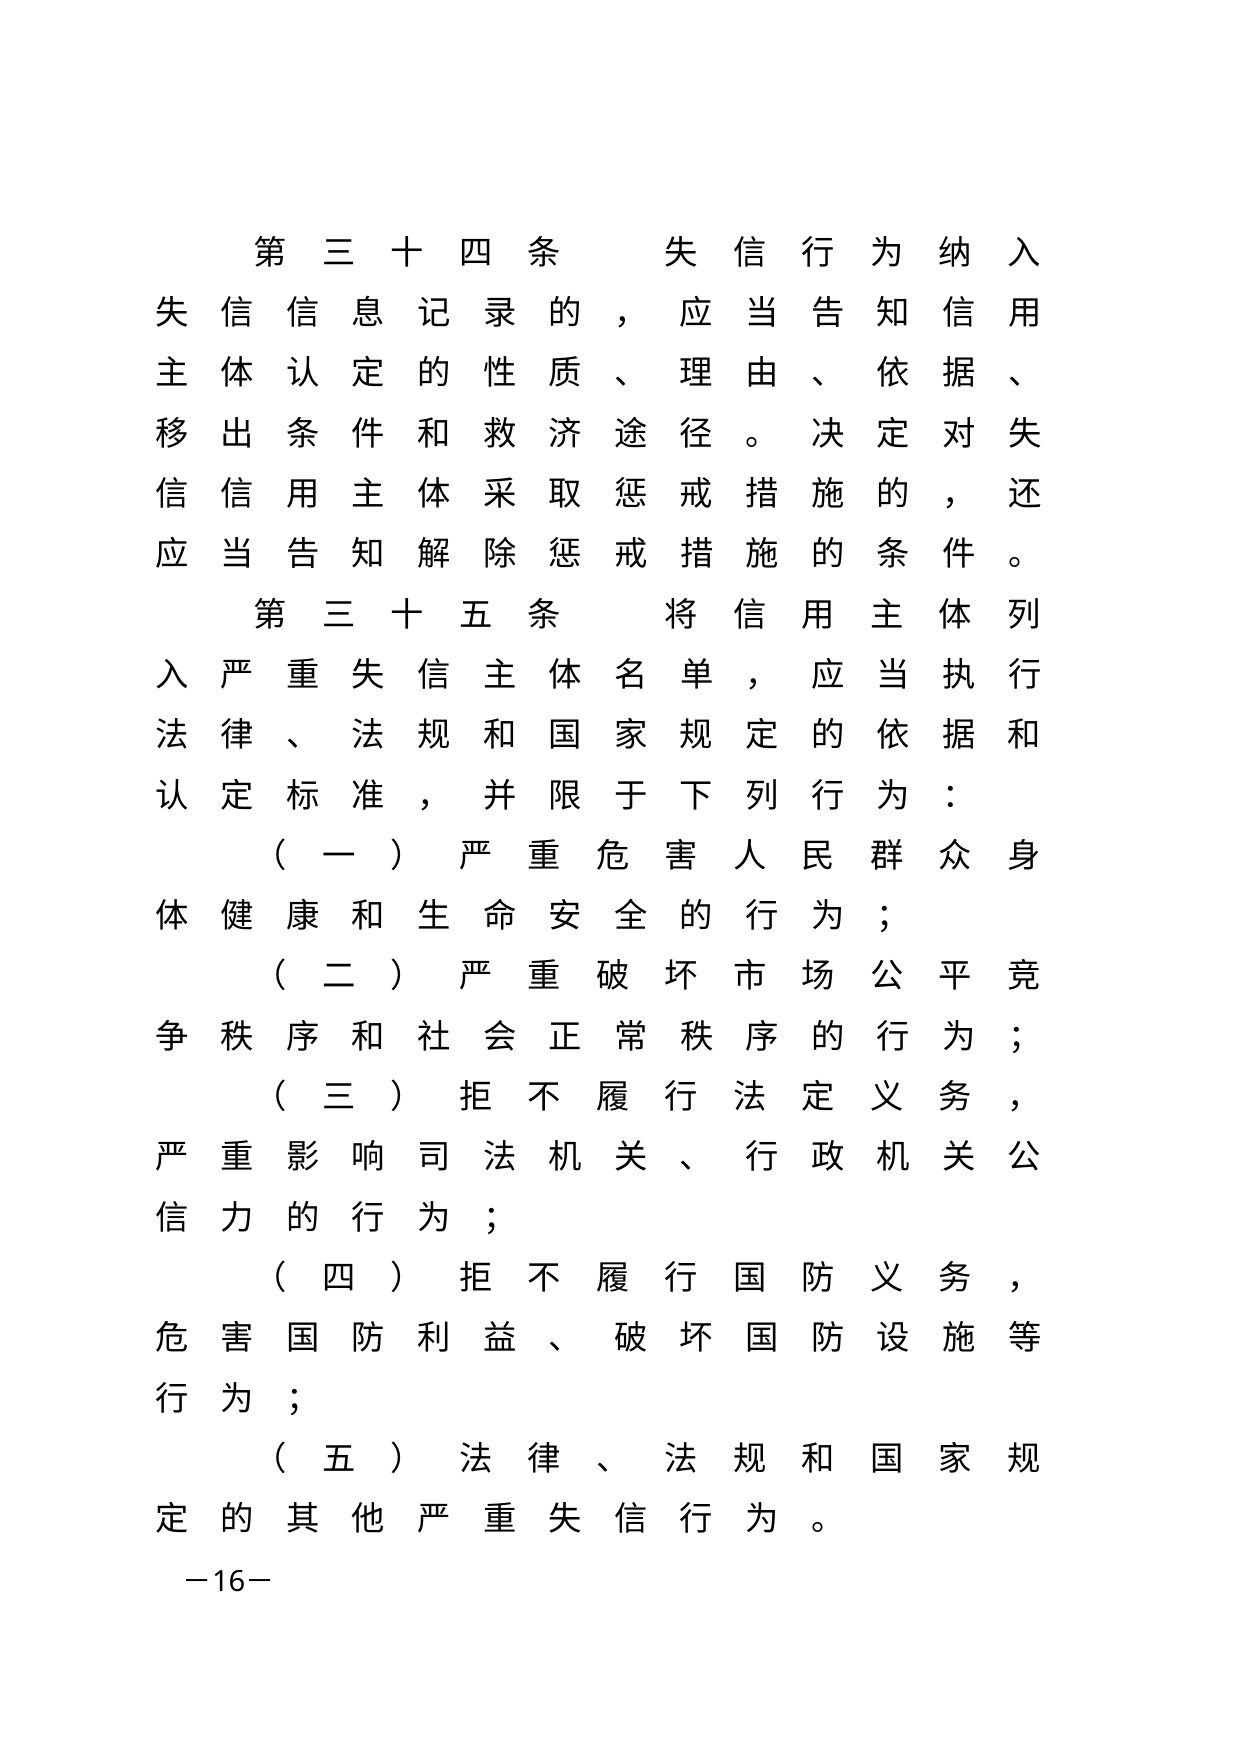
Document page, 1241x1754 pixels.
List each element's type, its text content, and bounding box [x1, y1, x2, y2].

text （一）严重危害人民群众身体健康和生命安全的行为； [155, 823, 1073, 943]
text （四）拒不履行国防义务，危害国防利益、破坏国防设施等行为； [155, 1245, 1073, 1426]
text 第三十四条 失信行为纳入失信信息记录的，应当告知信用主体认定的性质、理由、依据、移出条件和救济途径。决定对失信信用主体采取惩戒措施的，还应当告知解除惩戒措施的条件。 [155, 219, 1073, 581]
text （三）拒不履行法定义务，严重影响司法机关、行政机关公信力的行为； [155, 1064, 1073, 1245]
text （二）严重破坏市场公平竞争秩序和社会正常秩序的行为； [155, 943, 1073, 1064]
text 第三十五条 将信用主体列入严重失信主体名单，应当执行法律、法规和国家规定的依据和认定标准，并限于下列行为： [155, 581, 1073, 823]
text （五）法律、法规和国家规定的其他严重失信行为。 [155, 1426, 1073, 1546]
